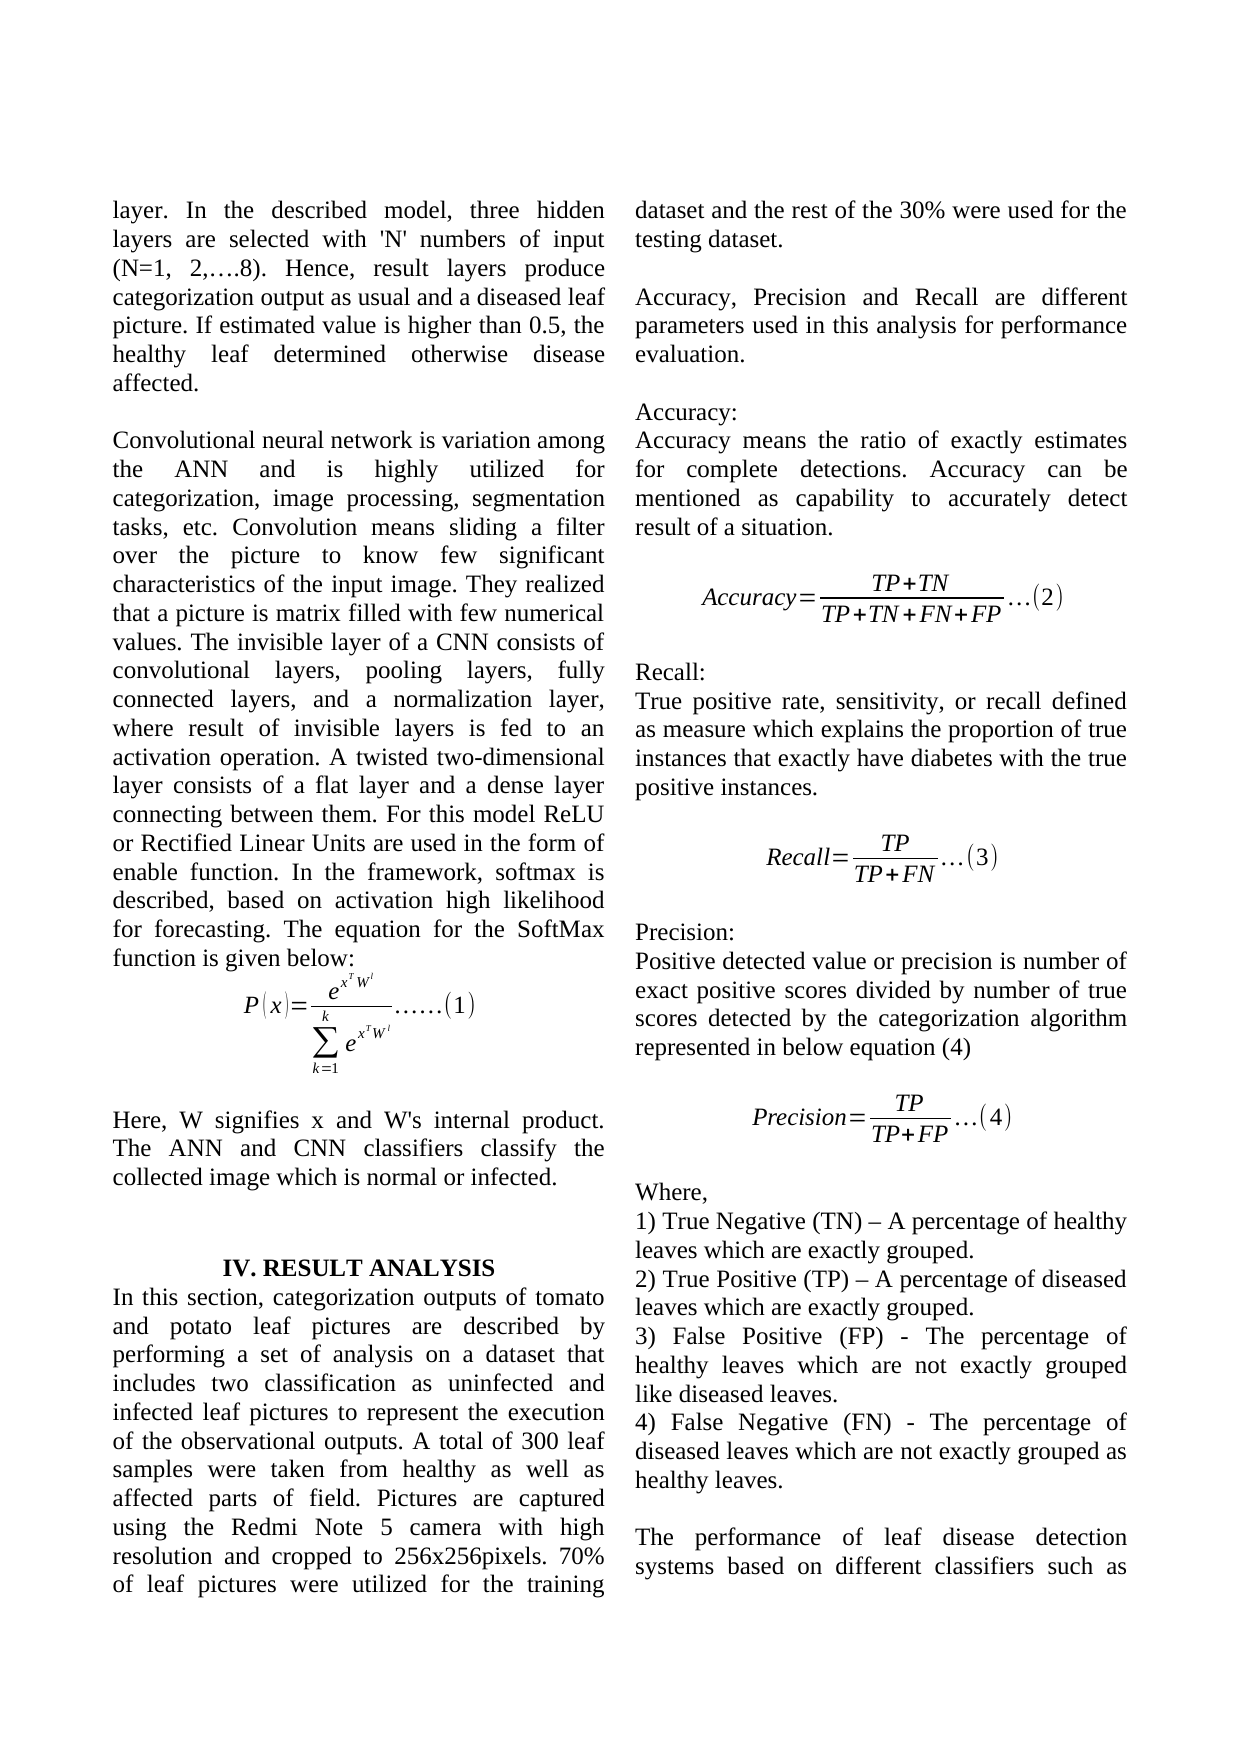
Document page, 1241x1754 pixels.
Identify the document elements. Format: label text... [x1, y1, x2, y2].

text Accuracy, Precision and Recall are different parameters used in this analysis for performance evaluation. [635, 282, 1128, 368]
text 1) True Negative (TN) – A percentage of healthy leaves which are exactly grouped. [635, 1206, 1128, 1264]
text 4) False Negative (FN) - The percentage of diseased leaves which are not exactly grouped as healthy leaves. [635, 1407, 1128, 1494]
text Precision: [635, 917, 1128, 946]
text Accuracy: [635, 397, 1128, 426]
text IV. RESULT ANALYSIS [112, 1253, 605, 1282]
text 3) False Positive (FP) - The percentage of healthy leaves which are not exactly grouped like diseased leaves. [635, 1321, 1128, 1407]
text In this section, categorization outputs of tomato and potato leaf pictures are described by performing a set of analysis on a dataset that includes two classification as uninfected and infected leaf pictures to represent the execution of the observational outputs. A total of 300 leaf samples were taken from healthy as well as affected parts of field. Pictures are captured using the Redmi Note 5 camera with high resolution and cropped to 256x256pixels. 70% of leaf pictures were utilized for the training dataset and the rest of the 30% were used for the testing dataset. [112, 1282, 605, 1598]
text True positive rate, sensitivity, or recall defined as measure which explains the proportion of true instances that exactly have diabetes with the true positive instances. [635, 686, 1128, 801]
text Accuracy means the ratio of exactly estimates for complete detections. Accuracy can be mentioned as capability to accurately detect result of a situation. [635, 426, 1128, 541]
text 2) True Positive (TP) – A percentage of diseased leaves which are exactly grouped. [635, 1264, 1128, 1321]
text Where, [635, 1177, 1128, 1206]
text Convolutional neural network is variation among the ANN and is highly utilized for categorization, image processing, segmentation tasks, etc. Convolution means sliding a filter over the picture to know few significant characteristics of the input image. They realized that a picture is matrix filled with few numerical values. The invisible layer of a CNN consists of convolutional layers, pooling layers, fully connected layers, and a normalization layer, where result of invisible layers is fed to an activation operation. A twisted two-dimensional layer consists of a flat layer and a dense layer connecting between them. For this model ReLU or Rectified Linear Units are used in the form of enable function. In the framework, softmax is described, based on activation high likelihood for forecasting. The equation for the SoftMax function is given below: [112, 426, 605, 972]
text Positive detected value or precision is number of exact positive scores divided by number of true scores detected by the categorization algorithm represented in below equation (4) [635, 946, 1128, 1061]
text Here, W signifies x and W's internal product. The ANN and CNN classifiers classify the collected image which is normal or infected. [112, 1105, 605, 1191]
text Recall: [635, 657, 1128, 686]
